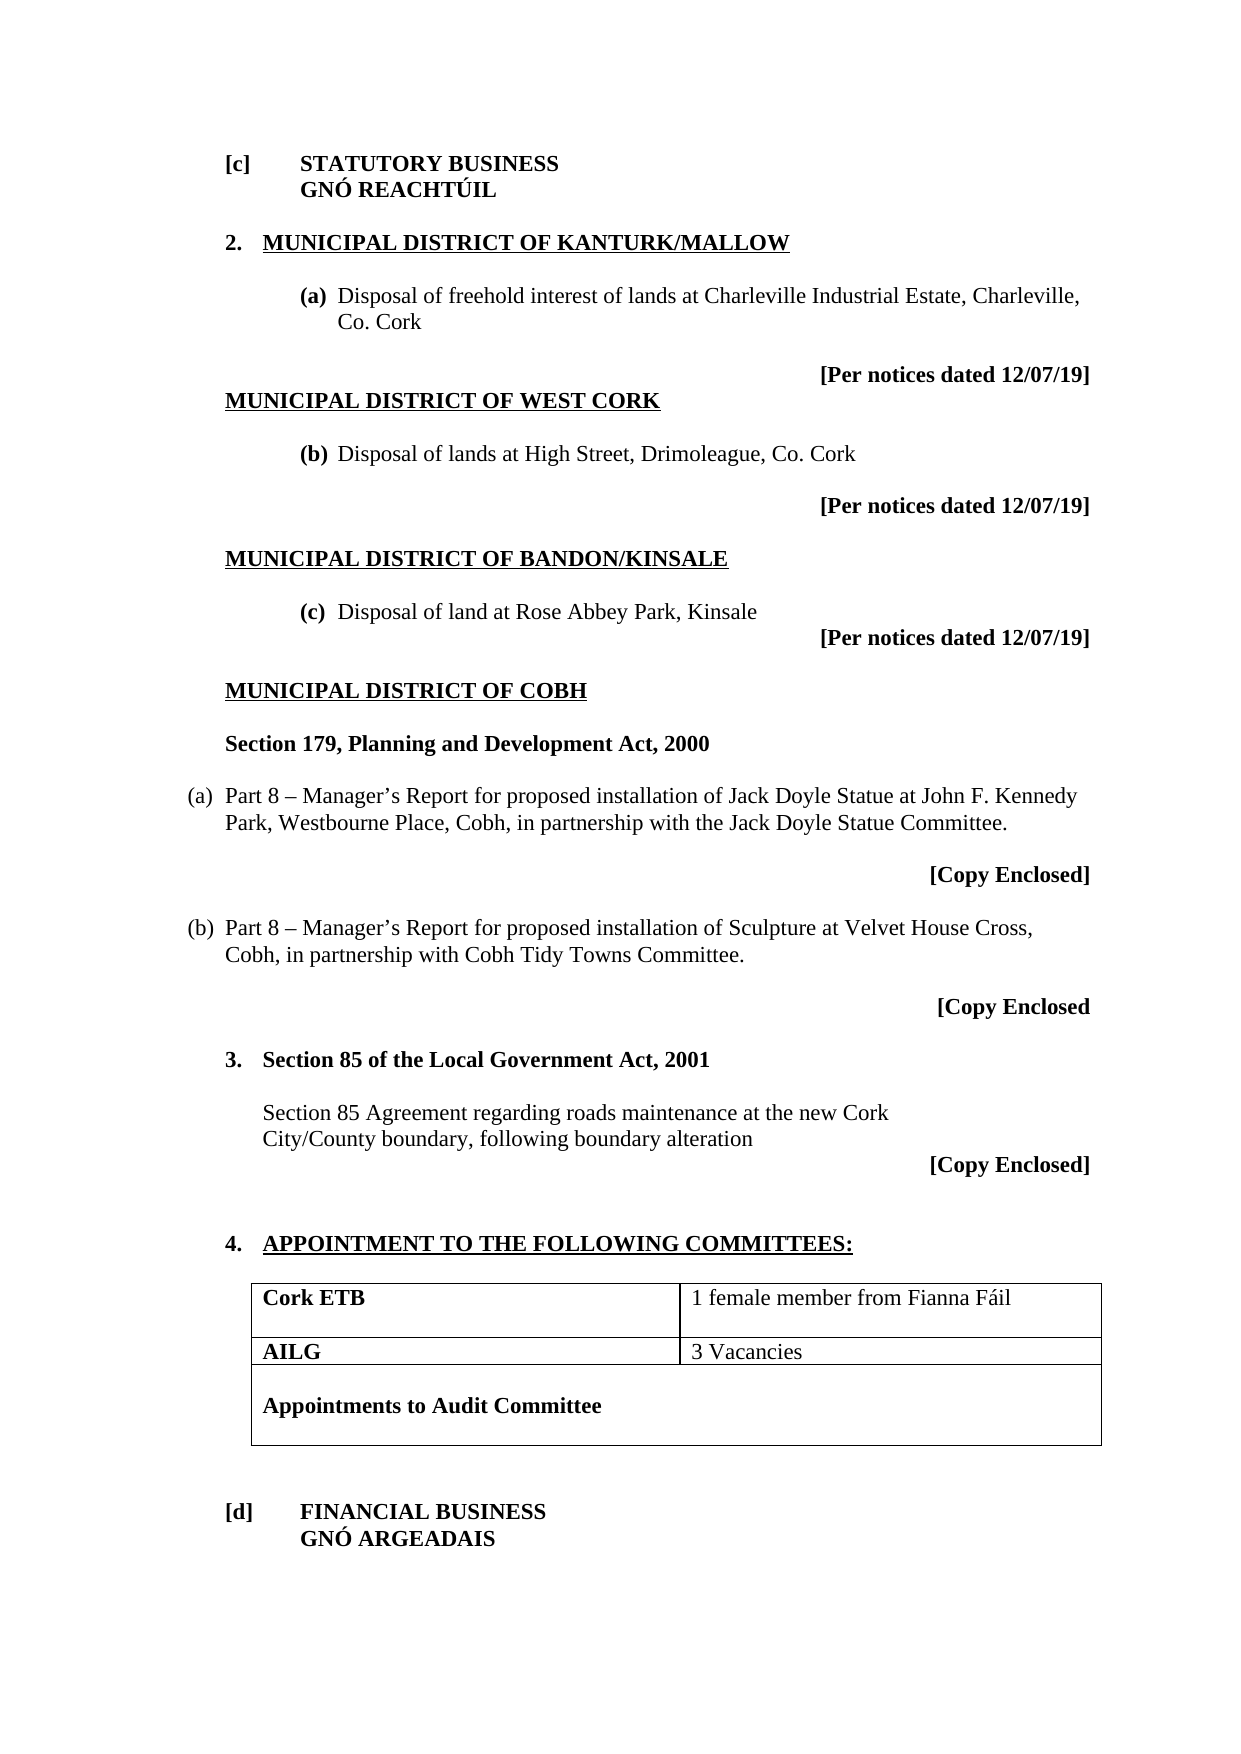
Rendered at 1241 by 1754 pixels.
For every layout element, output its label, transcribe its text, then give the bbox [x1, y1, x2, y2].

table_cell Appointments to Audit Committee [252, 1365, 1101, 1444]
list Disposal of freehold interest of lands at Charleville Industrial Estate, Charleville, Co. Cork [300, 282, 1090, 334]
text [Copy Enclosed] [150, 1151, 1090, 1178]
text GNÓ ARGEADAIS [225, 1524, 1090, 1551]
text MUNICIPAL DISTRICT OF WEST CORK [150, 387, 1090, 413]
list Part 8 – Manager’s Report for proposed installation of Jack Doyle Statue at John F. Kennedy Park, Westbourne Place, Cobh, in partnership with the Jack Doyle Statue Committee. [187, 782, 1090, 835]
list Disposal of lands at High Street, Drimoleague, Co. Cork [300, 440, 1090, 466]
text [Copy Enclosed [150, 993, 1090, 1020]
text [c] STATUTORY BUSINESS [225, 150, 1090, 176]
list Section 85 Agreement regarding roads maintenance at the new Cork [262, 1099, 959, 1125]
list City/County boundary, following boundary alteration [262, 1125, 1090, 1151]
list Disposal of land at Rose Abbey Park, Kinsale [300, 598, 1090, 624]
list Section 85 of the Local Government Act, 2001 [225, 1046, 1090, 1072]
text [Per notices dated 12/07/19] [600, 361, 1090, 387]
text Section 179, Planning and Development Act, 2000 [225, 730, 1090, 756]
text MUNICIPAL DISTRICT OF COBH [150, 677, 1090, 703]
table_header Cork ETB [252, 1284, 679, 1337]
table_header 1 female member from Fianna Fáil [681, 1284, 1101, 1337]
text [Per notices dated 12/07/19] [300, 624, 1090, 651]
text GNÓ REACHTÚIL [225, 176, 1090, 203]
table_cell AILG [252, 1338, 679, 1364]
table_cell 3 Vacancies [681, 1338, 1101, 1364]
list MUNICIPAL DISTRICT OF KANTURK/MALLOW [225, 229, 1090, 255]
text [Per notices dated 12/07/19] [300, 493, 1090, 519]
text [d] FINANCIAL BUSINESS [225, 1498, 1090, 1524]
text (b) Part 8 – Manager’s Report for proposed installation of Sculpture at Velvet House Cross, Cobh, in partnership with Cobh Tidy Towns Committee. [187, 914, 1090, 967]
text MUNICIPAL DISTRICT OF BANDON/KINSALE [225, 545, 1090, 572]
list APPOINTMENT TO THE FOLLOWING COMMITTEES: [225, 1231, 1090, 1257]
text [Copy Enclosed] [150, 862, 1090, 888]
